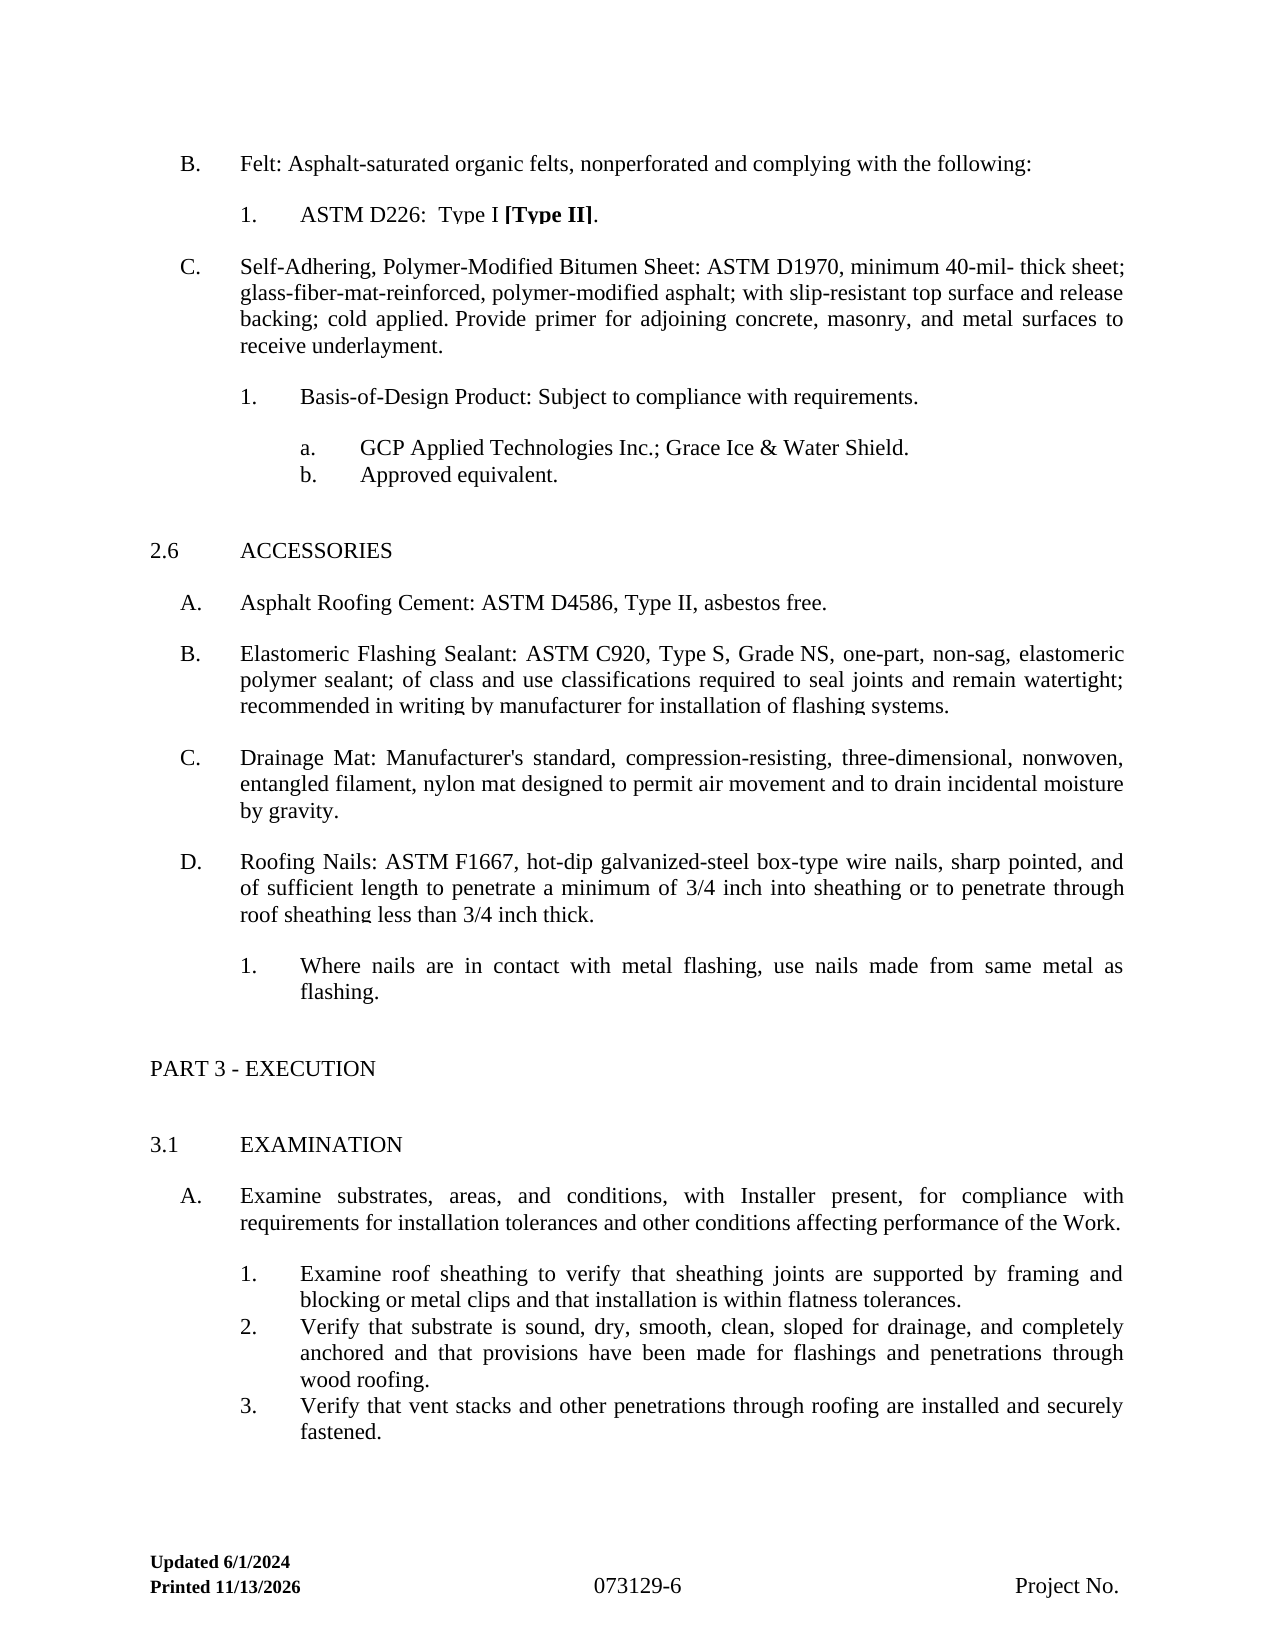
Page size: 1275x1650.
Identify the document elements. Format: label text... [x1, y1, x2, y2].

text Asphalt Roofing Cement: ASTM D4586, Type II, asbestos free. [180, 588, 1125, 615]
text Examine roof sheathing to verify that sheathing joints are supported by framing and blocking or metal clips and that installation is within flatness tolerances. [240, 1260, 1125, 1313]
text Approved equivalent. [300, 461, 1125, 487]
text Drainage Mat: Manufacturer's standard, compression-resisting, three-dimensional, nonwoven, entangled filament, nylon mat designed to permit air movement and to drain incidental moisture by gravity. [180, 744, 1125, 823]
text EXECUTION [150, 1055, 1125, 1081]
text ASTM D226: Type I [Type II]. [240, 201, 1125, 224]
text Self-Adhering, Polymer-Modified Bitumen Sheet: ASTM D1970, minimum 40-mil- thick sheet; glass-fiber-mat-reinforced, polymer-modified asphalt; with slip-resistant top surface and release backing; cold applied. Provide primer for adjoining concrete, masonry, and metal surfaces to receive underlayment. [180, 253, 1125, 358]
text Roofing Nails: ASTM F1667, hot-dip galvanized-steel box-type wire nails, sharp pointed, and of sufficient length to penetrate a minimum of 3/4 inch into sheathing or to penetrate through roof sheathing less than 3/4 inch thick. [180, 848, 1125, 923]
text EXAMINATION [150, 1131, 1125, 1157]
text Basis-of-Design Product: Subject to compliance with requirements. [240, 383, 1125, 409]
text Examine substrates, areas, and conditions, with Installer present, for compliance with requirements for installation tolerances and other conditions affecting performance of the Work. [180, 1182, 1125, 1235]
text Where nails are in contact with metal flashing, use nails made from same metal as flashing. [240, 952, 1125, 1005]
text Verify that substrate is sound, dry, smooth, clean, sloped for drainage, and completely anchored and that provisions have been made for flashings and penetrations through wood roofing. [240, 1313, 1125, 1392]
text GCP Applied Technologies Inc.; Grace Ice & Water Shield. [300, 434, 1125, 461]
text Verify that vent stacks and other penetrations through roofing are installed and securely fastened. [240, 1392, 1125, 1445]
text ACCESSORIES [150, 537, 1125, 563]
text Elastomeric Flashing Sealant: ASTM C920, Type S, Grade NS, one-part, non-sag, elastomeric polymer sealant; of class and use classifications required to seal joints and remain watertight; recommended in writing by manufacturer for installation of flashing systems. [180, 640, 1125, 715]
text Felt: Asphalt-saturated organic felts, nonperforated and complying with the following: [180, 150, 1125, 176]
